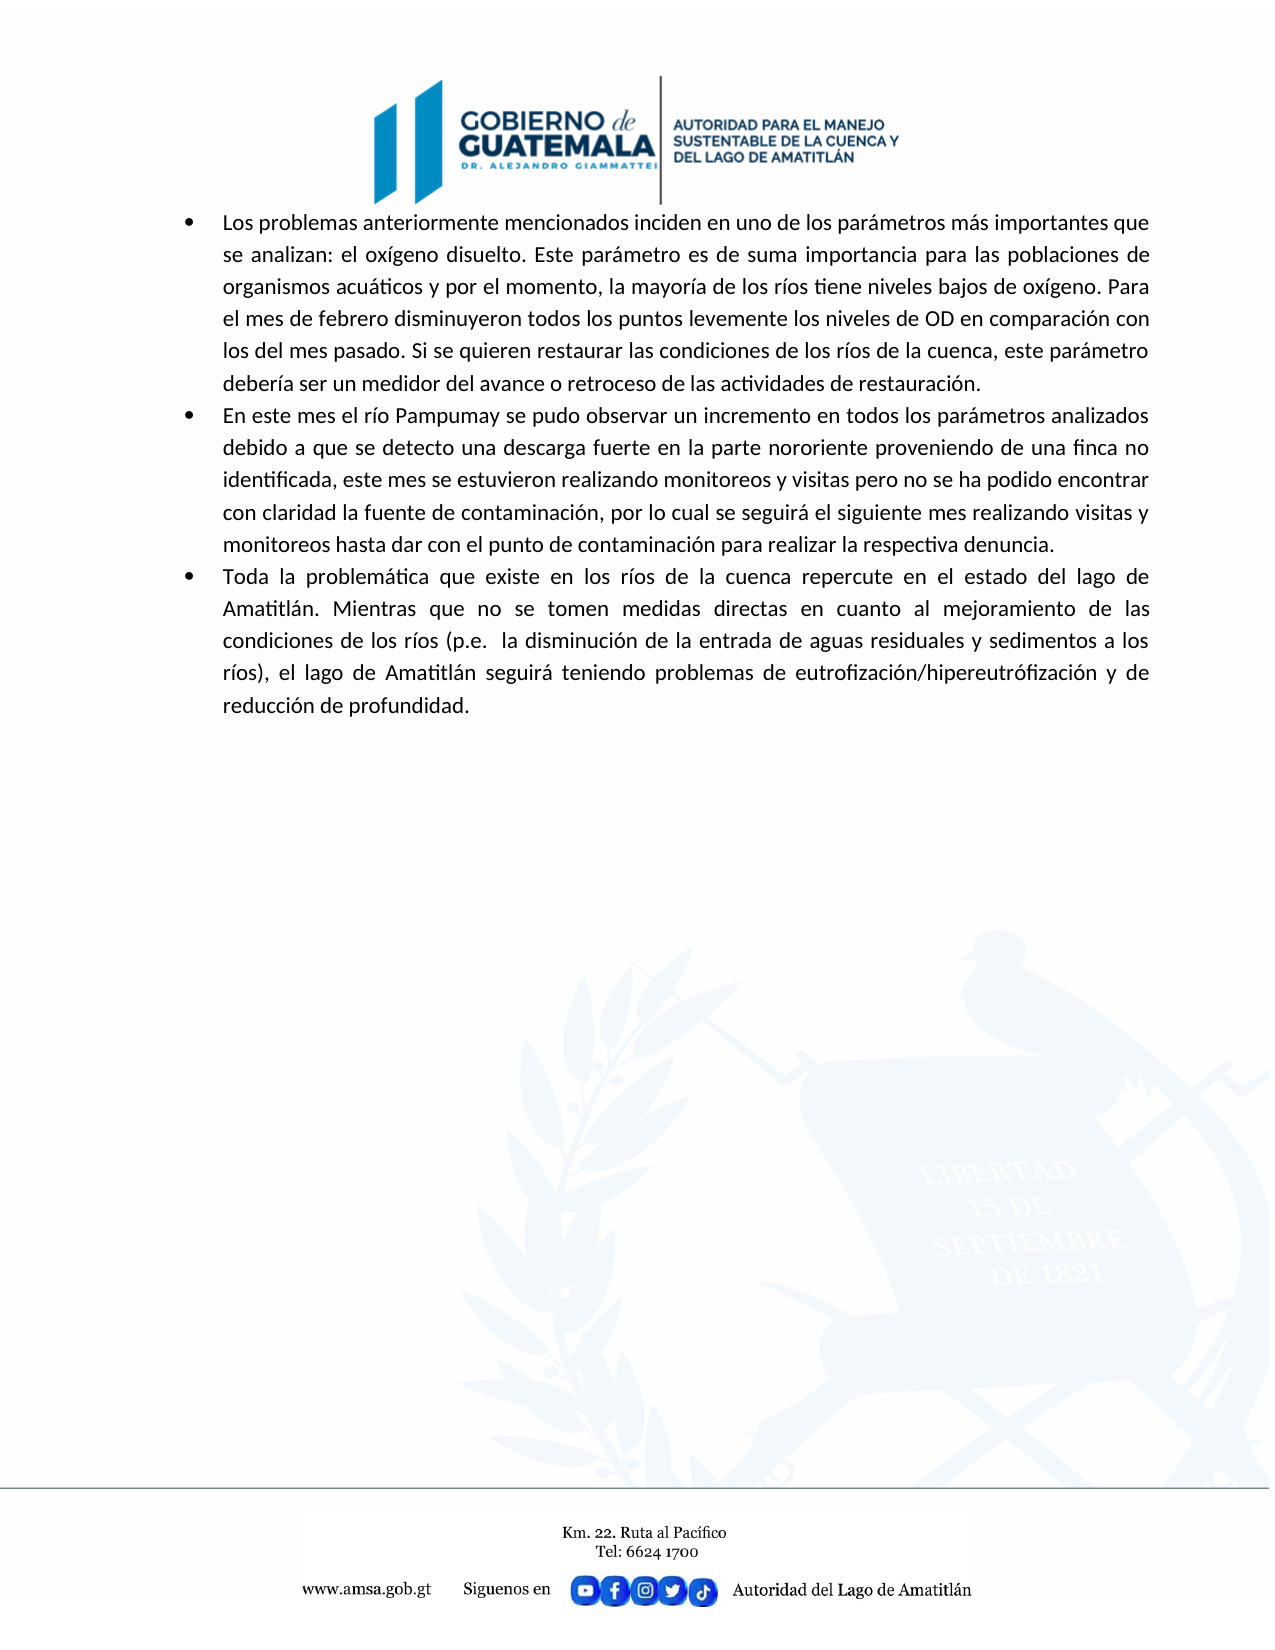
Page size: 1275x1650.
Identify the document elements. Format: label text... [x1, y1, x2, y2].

picture [0, 5, 1269, 1607]
list En este mes el río Pampumay se pudo observar un incremento en todos los parámetros analizados debido a que se detecto una descarga fuerte en la parte nororiente proveniendo de una finca no identificada, este mes se estuvieron realizando monitoreos y visitas pero no se ha podido encontrar con claridad la fuente de contaminación, por lo cual se seguirá el siguiente mes realizando visitas y monitoreos hasta dar con el punto de contaminación para realizar la respectiva denuncia. [185, 401, 1151, 558]
list Los problemas anteriormente mencionados inciden en uno de los parámetros más importantes que se analizan: el oxígeno disuelto. Este parámetro es de suma importancia para las poblaciones de organismos acuáticos y por el momento, la mayoría de los ríos tiene niveles bajos de oxígeno. Para el mes de febrero disminuyeron todos los puntos levemente los niveles de OD en comparación con los del mes pasado. Si se quieren restaurar las condiciones de los ríos de la cuenca, este parámetro debería ser un medidor del avance o retroceso de las actividades de restauración. [185, 208, 1151, 397]
list Toda la problemática que existe en los ríos de la cuenca repercute en el estado del lago de Amatitlán. Mientras que no se tomen medidas directas en cuanto al mejoramiento de las condiciones de los ríos (p.e. la disminución de la entrada de aguas residuales y sedimentos a los ríos), el lago de Amatitlán seguirá teniendo problemas de eutrofización/hipereutrófización y de reducción de profundidad. [185, 562, 1151, 719]
